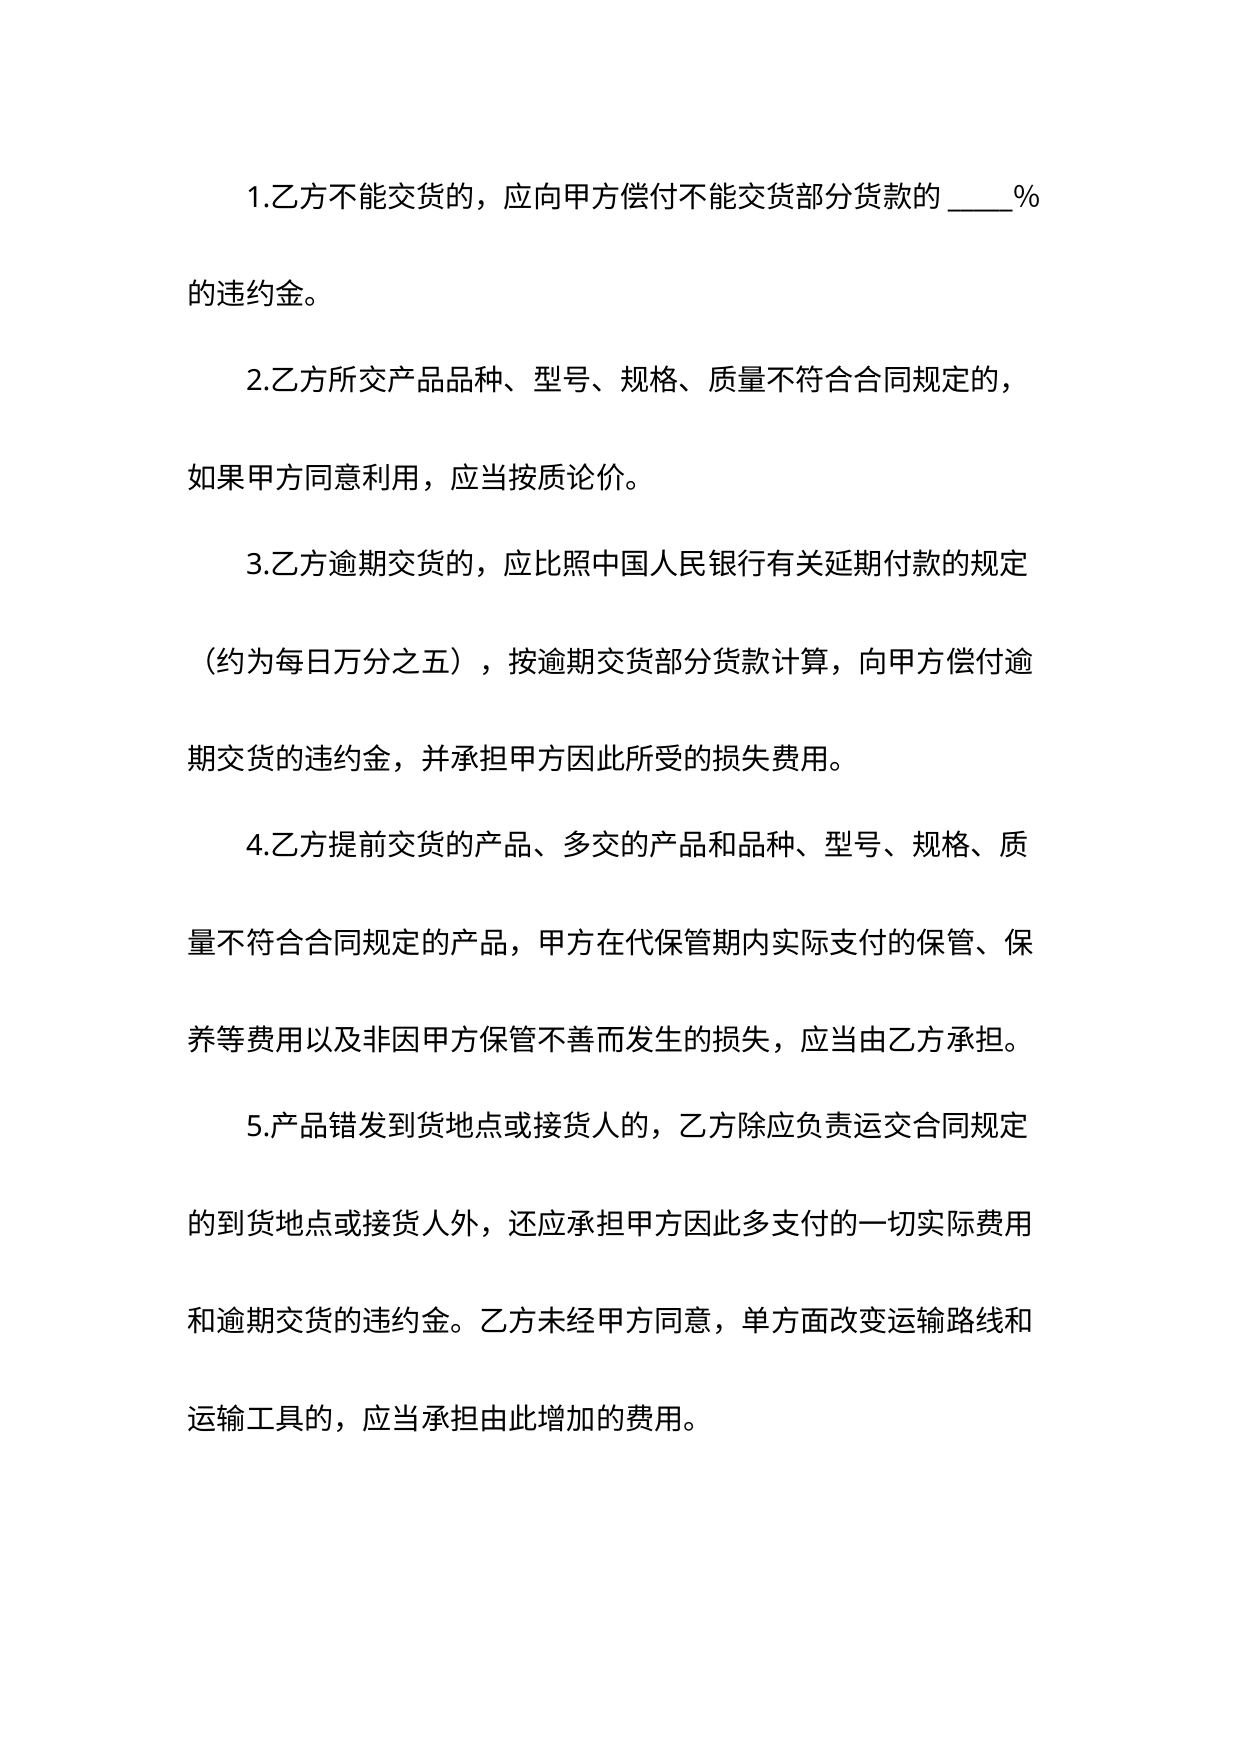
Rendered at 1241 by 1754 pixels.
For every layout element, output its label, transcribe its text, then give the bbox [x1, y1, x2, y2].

text 2.乙方所交产品品种、型号、规格、质量不符合合同规定的，如果甲方同意利用，应当按质论价。 [187, 346, 1053, 508]
text 5.产品错发到货地点或接货人的，乙方除应负责运交合同规定的到货地点或接货人外，还应承担甲方因此多支付的一切实际费用和逾期交货的违约金。乙方未经甲方同意，单方面改变运输路线和运输工具的，应当承担由此增加的费用。 [187, 1092, 1053, 1449]
text 3.乙方逾期交货的，应比照中国人民银行有关延期付款的规定（约为每日万分之五），按逾期交货部分货款计算，向甲方偿付逾期交货的违约金，并承担甲方因此所受的损失费用。 [187, 529, 1053, 789]
text 4.乙方提前交货的产品、多交的产品和品种、型号、规格、质量不符合合同规定的产品，甲方在代保管期内实际支付的保管、保养等费用以及非因甲方保管不善而发生的损失，应当由乙方承担。 [187, 810, 1053, 1070]
text 1.乙方不能交货的，应向甲方偿付不能交货部分货款的 _____％的违约金。 [187, 162, 1053, 324]
